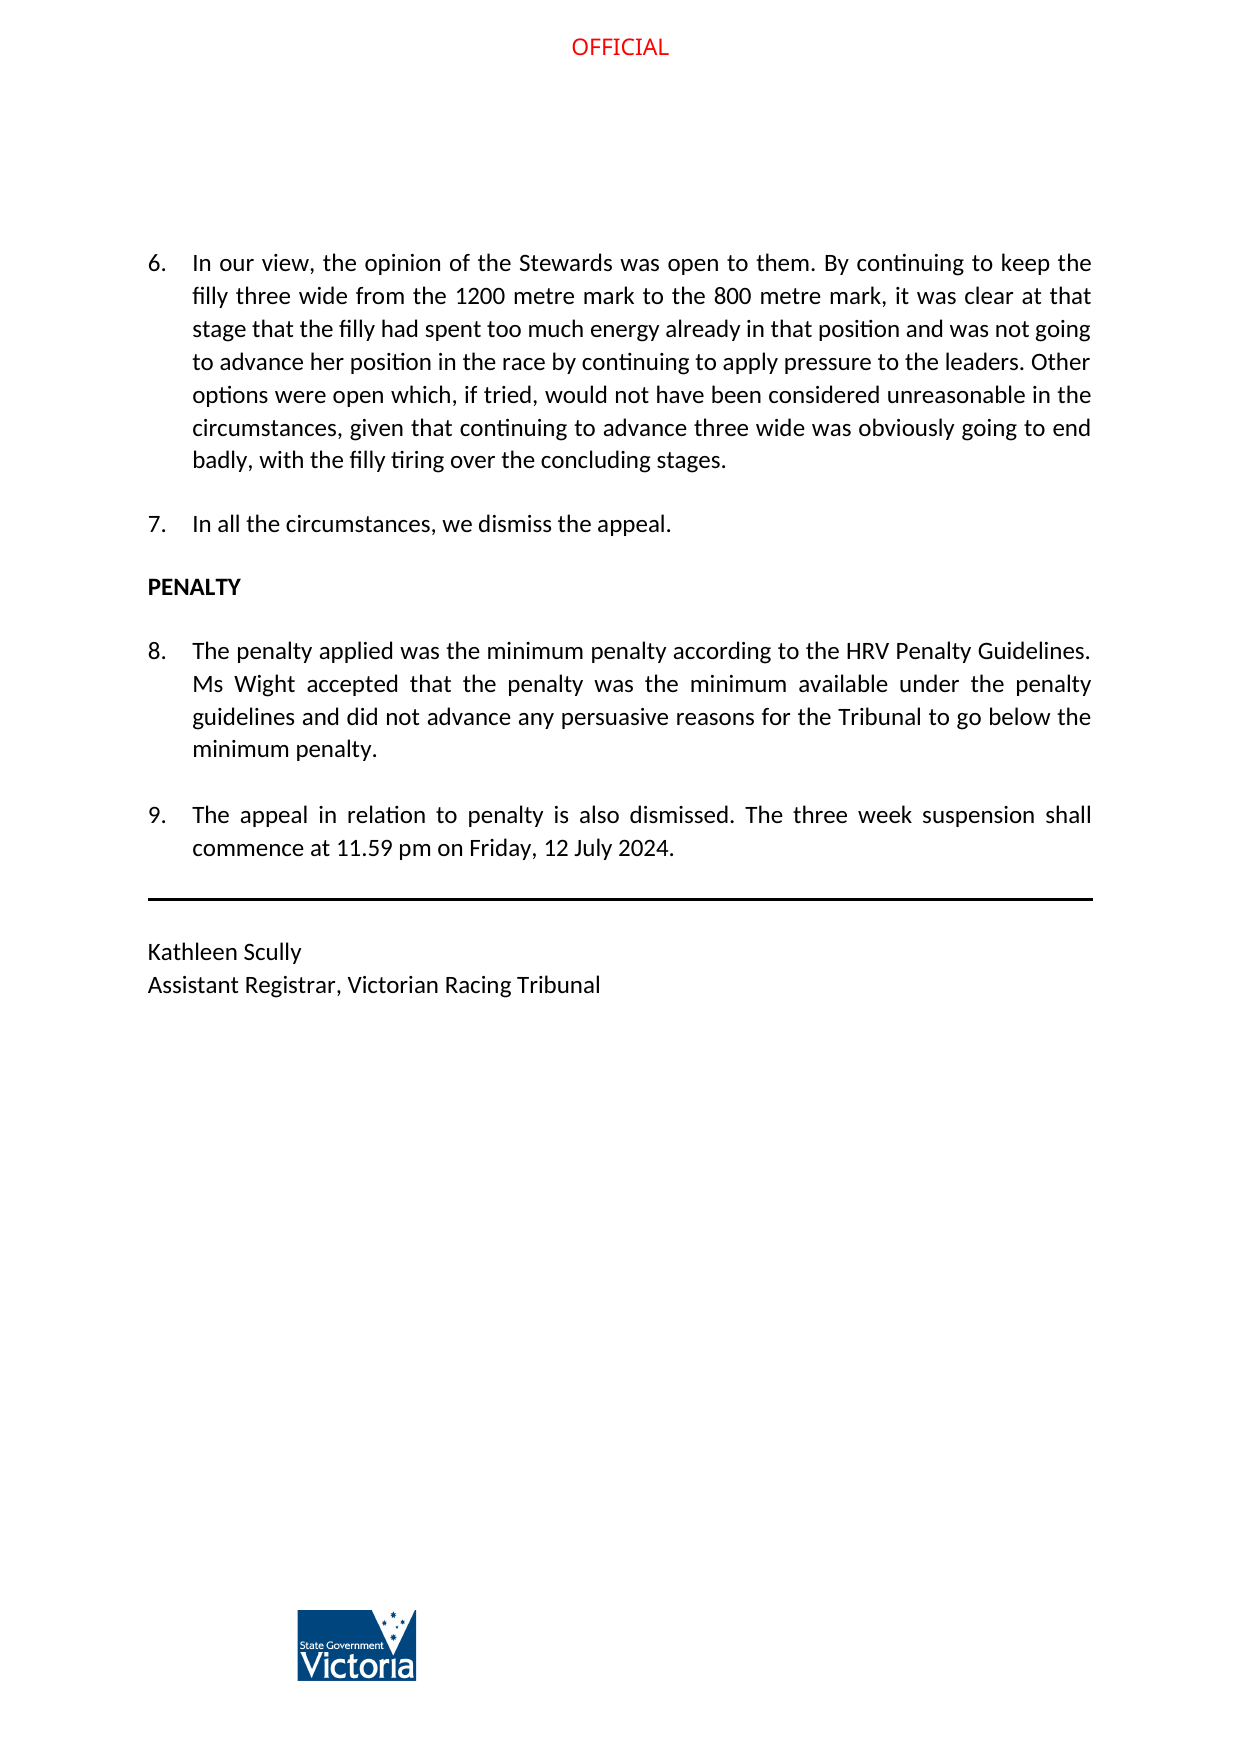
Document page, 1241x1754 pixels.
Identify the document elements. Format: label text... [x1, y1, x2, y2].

list In our view, the opinion of the Stewards was open to them. By continuing to keep the filly three wide from the 1200 metre mark to the 800 metre mark, it was clear at that stage that the filly had spent too much energy already in that position and was not going to advance her position in the race by continuing to apply pressure to the leaders. Other options were open which, if tried, would not have been considered unreasonable in the circumstances, given that continuing to advance three wide was obviously going to end badly, with the filly tiring over the concluding stages. [148, 247, 1093, 475]
picture [297, 1610, 417, 1681]
list The appeal in relation to penalty is also dismissed. The three week suspension shall commence at 11.59 pm on Friday, 12 July 2024. [148, 799, 1093, 863]
text PENALTY [148, 571, 1093, 602]
list In all the circumstances, we dismiss the appeal. [148, 508, 1093, 538]
text Kathleen Scully [148, 936, 1093, 967]
list The penalty applied was the minimum penalty according to the HRV Penalty Guidelines. Ms Wight accepted that the penalty was the minimum available under the penalty guidelines and did not advance any persuasive reasons for the Tribunal to go below the minimum penalty. [148, 635, 1093, 764]
text Assistant Registrar, Victorian Racing Tribunal [148, 969, 1093, 1028]
